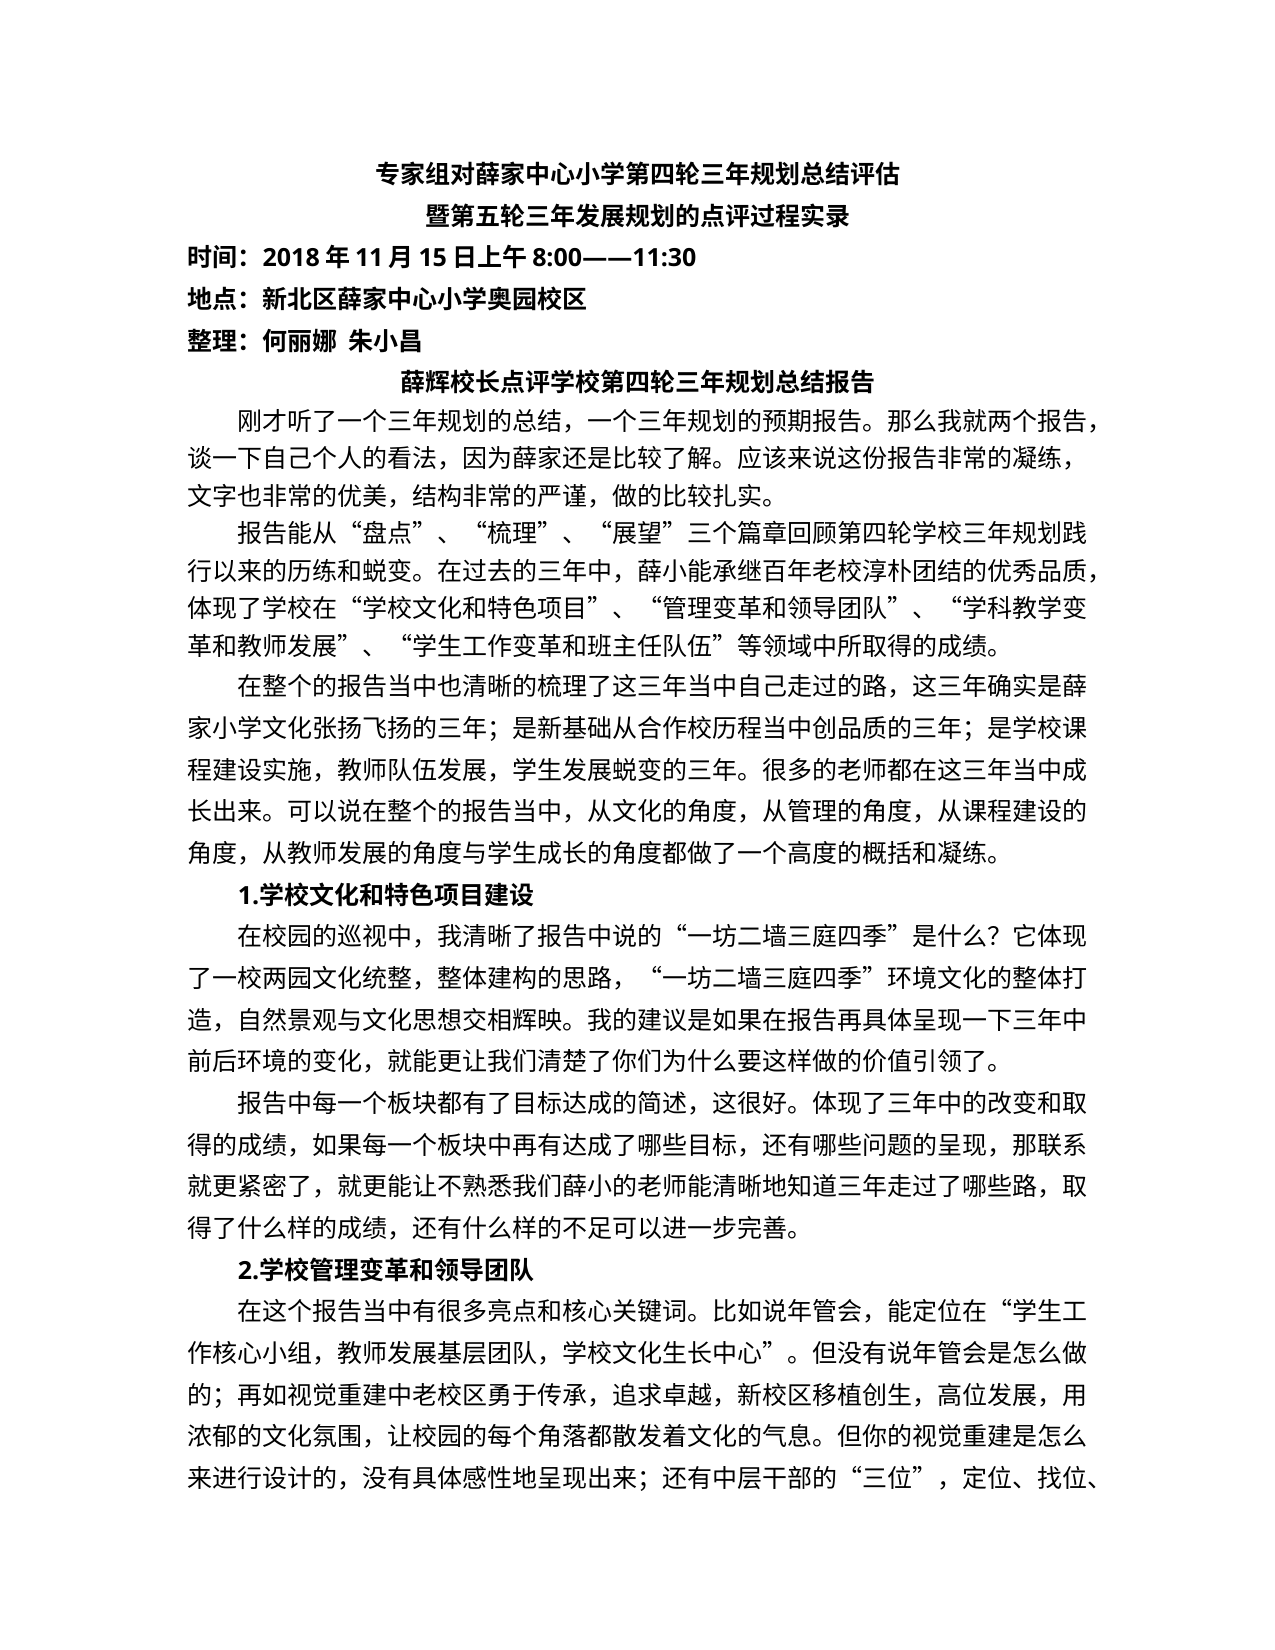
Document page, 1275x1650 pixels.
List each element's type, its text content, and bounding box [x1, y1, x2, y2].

text 报告能从“盘点”、“梳理”、“展望”三个篇章回顾第四轮学校三年规划践行以来的历练和蜕变。在过去的三年中，薛小能承继百年老校淳朴团结的优秀品质，体现了学校在“学校文化和特色项目”、“管理变革和领导团队”、“学科教学变革和教师发展”、“学生工作变革和班主任队伍”等领域中所取得的成绩。 [187, 512, 1087, 662]
text 薛辉校长点评学校第四轮三年规划总结报告 [187, 358, 1087, 400]
text 时间：2018年11月15日上午8:00——11:30 [187, 233, 1087, 275]
text 2.学校管理变革和领导团队 [187, 1246, 1087, 1287]
text 在整个的报告当中也清晰的梳理了这三年当中自己走过的路，这三年确实是薛家小学文化张扬飞扬的三年；是新基础从合作校历程当中创品质的三年；是学校课程建设实施，教师队伍发展，学生发展蜕变的三年。很多的老师都在这三年当中成长出来。可以说在整个的报告当中，从文化的角度，从管理的角度，从课程建设的角度，从教师发展的角度与学生成长的角度都做了一个高度的概括和凝练。 [187, 662, 1087, 871]
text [187, 1287, 1087, 1496]
text 整理：何丽娜 朱小昌 [187, 317, 1087, 358]
text 专家组对薛家中心小学第四轮三年规划总结评估 [187, 150, 1087, 192]
text 在校园的巡视中，我清晰了报告中说的“一坊二墙三庭四季”是什么？它体现了一校两园文化统整，整体建构的思路，“一坊二墙三庭四季”环境文化的整体打造，自然景观与文化思想交相辉映。我的建议是如果在报告再具体呈现一下三年中前后环境的变化，就能更让我们清楚了你们为什么要这样做的价值引领了。 [187, 912, 1087, 1079]
text 1.学校文化和特色项目建设 [187, 871, 1087, 912]
text 暨第五轮三年发展规划的点评过程实录 [187, 192, 1087, 233]
text 地点：新北区薛家中心小学奥园校区 [187, 275, 1087, 317]
text 报告中每一个板块都有了目标达成的简述，这很好。体现了三年中的改变和取得的成绩，如果每一个板块中再有达成了哪些目标，还有哪些问题的呈现，那联系就更紧密了，就更能让不熟悉我们薛小的老师能清晰地知道三年走过了哪些路，取得了什么样的成绩，还有什么样的不足可以进一步完善。 [187, 1079, 1087, 1246]
text 刚才听了一个三年规划的总结，一个三年规划的预期报告。那么我就两个报告，谈一下自己个人的看法，因为薛家还是比较了解。应该来说这份报告非常的凝练，文字也非常的优美，结构非常的严谨，做的比较扎实。 [187, 400, 1087, 512]
